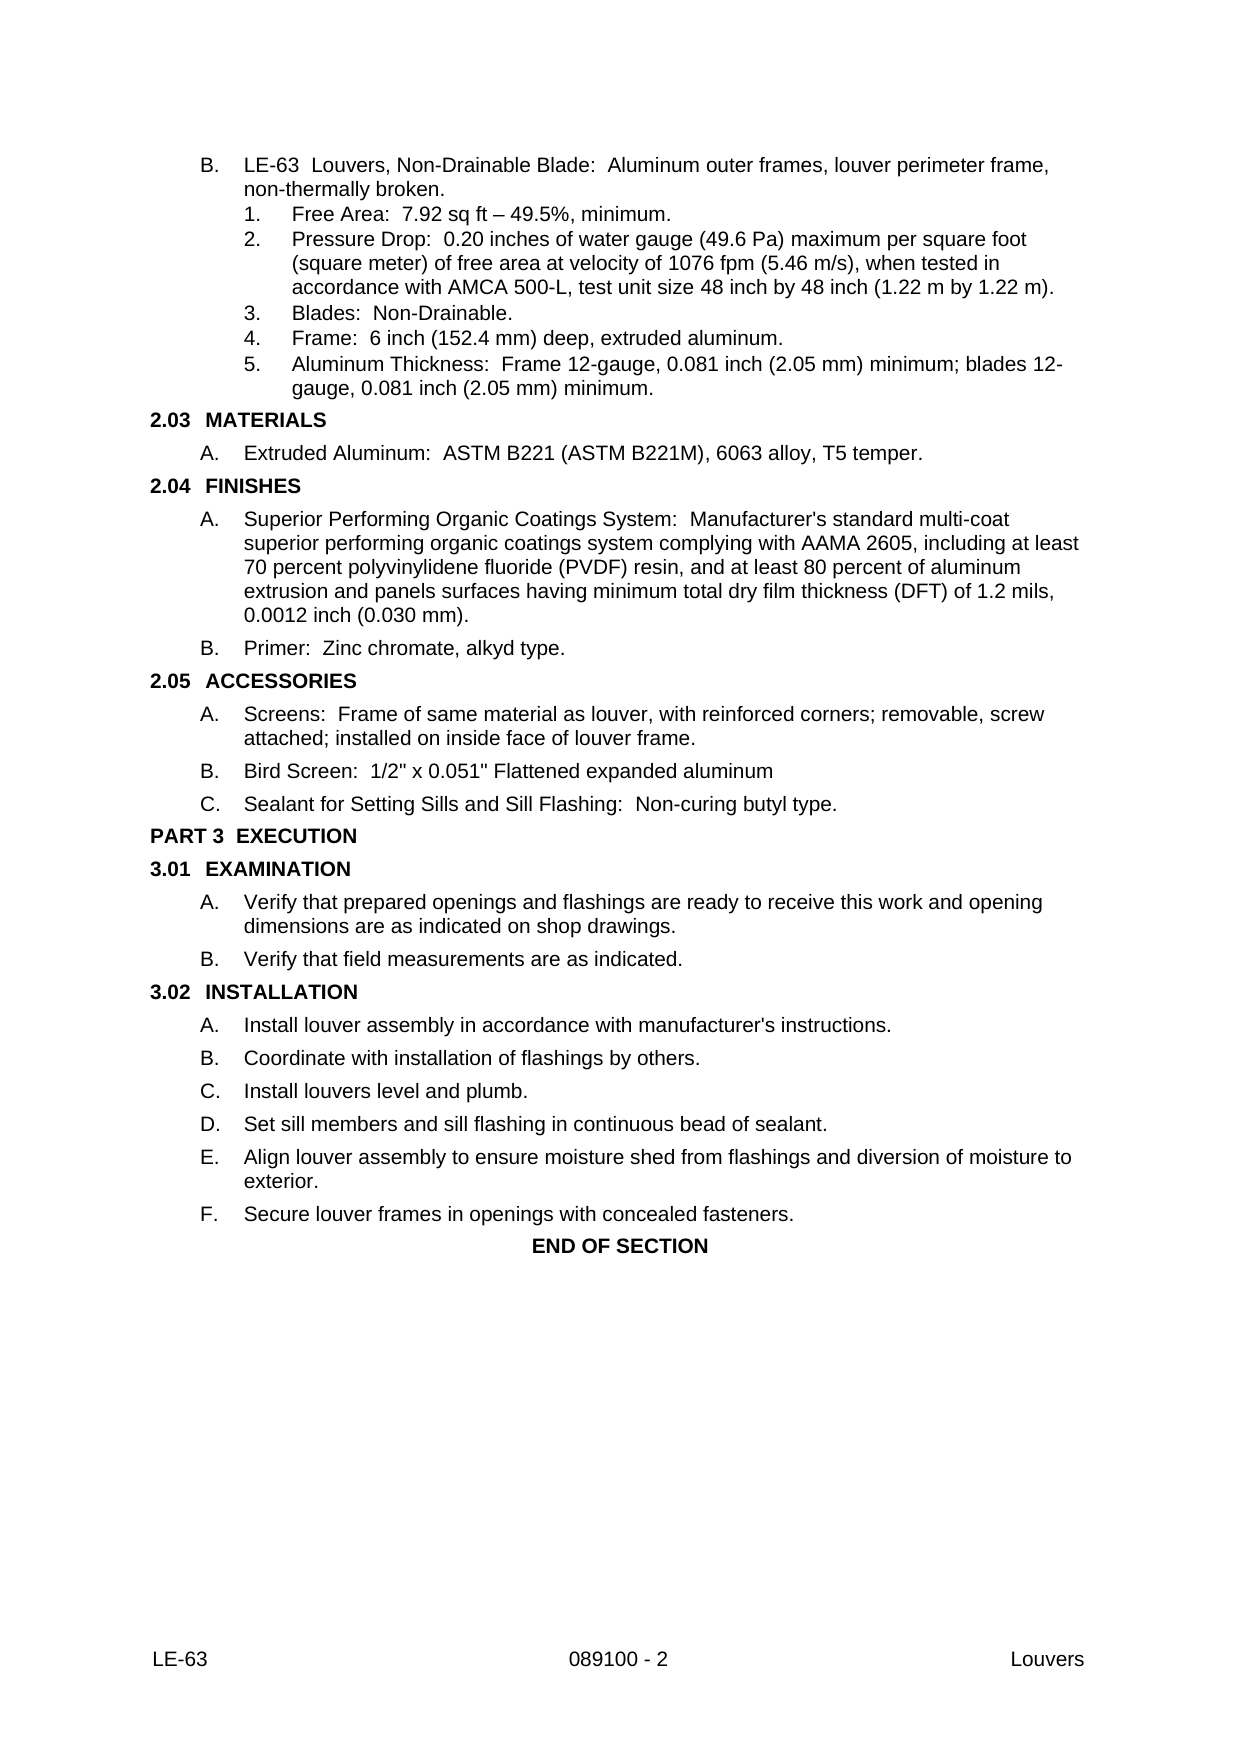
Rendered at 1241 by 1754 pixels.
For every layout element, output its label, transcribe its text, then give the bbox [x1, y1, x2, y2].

text MATERIALS [150, 408, 1090, 432]
text Verify that prepared openings and flashings are ready to receive this work and opening dimensions are as indicated on shop drawings. [200, 890, 1090, 938]
text Screens: Frame of same material as louver, with reinforced corners; removable, screw attached; installed on inside face of louver frame. [200, 702, 1090, 749]
text Frame: 6 inch (152.4 mm)​​ deep, extruded aluminum. [244, 326, 1090, 350]
text FINISHES [150, 474, 1090, 498]
text Install louver assembly in accordance with manufacturer's instructions. [200, 1013, 1090, 1037]
text EXAMINATION [150, 857, 1090, 881]
text Primer: Zinc chromate, alkyd type. [200, 636, 1090, 660]
text ​LE-63 ​Louvers​, Non-Drainable Blade​: ​Aluminum​ outer frames, ​louver perimeter frame, non-thermally broken​. [200, 152, 1090, 200]
text Superior Performing Organic Coatings System: Manufacturer's standard multi-coat superior performing organic coatings system complying with AAMA 2605, including at least 70 percent polyvinylidene fluoride (PVDF) resin, and at least 80 percent of aluminum extrusion and panels surfaces having minimum total dry film thickness (DFT) of 1.2 mils, 0.0012 inch (0.030 mm). [200, 507, 1090, 627]
text Free Area: ​​​7.92 sq ft – 49.5%​​​, minimum. [244, 202, 1090, 226]
text Bird Screen: 1/2" x 0.051" Flattened expanded aluminum [200, 758, 1090, 782]
text Verify that field measurements are as indicated. [200, 947, 1090, 971]
text Install louvers level and plumb. [200, 1079, 1090, 1103]
text ACCESSORIES [150, 669, 1090, 693]
text Pressure Drop: ​0.20 inches of water gauge (49.6 Pa)​ maximum per ​square foot (square meter)​ of free area at velocity of ​1076 fpm (5.46 m/s)​, when tested in accordance with AMCA 500-L, test unit size ​48 inch by 48 inch (1.22 m by 1.22 m)​. [244, 227, 1090, 299]
text Set sill members and sill flashing in continuous bead of sealant. [200, 1112, 1090, 1136]
list END OF SECTION [150, 1234, 1090, 1258]
text Extruded Aluminum: ASTM B221 (ASTM B221M)​, 6063 alloy, T5 temper​. [200, 441, 1090, 465]
text INSTALLATION [150, 980, 1090, 1004]
text Aluminum Thickness: Frame ​12-gauge, 0.081 inch (2.05 mm)​ minimum; blades ​12-gauge, 0.081 inch (2.05 mm)​ minimum. [244, 351, 1090, 399]
text Blades: ​Non-Drainable​. [244, 301, 1090, 324]
text Sealant for Setting Sills and Sill Flashing: Non-curing butyl type. [200, 791, 1090, 815]
text Align louver assembly to ensure moisture shed from flashings and diversion of moisture to exterior. [200, 1144, 1090, 1192]
text Secure louver frames in openings with concealed fasteners. [200, 1201, 1090, 1225]
text PART 3 EXECUTION [150, 824, 1090, 848]
text Coordinate with installation of flashings by others. [200, 1046, 1090, 1070]
